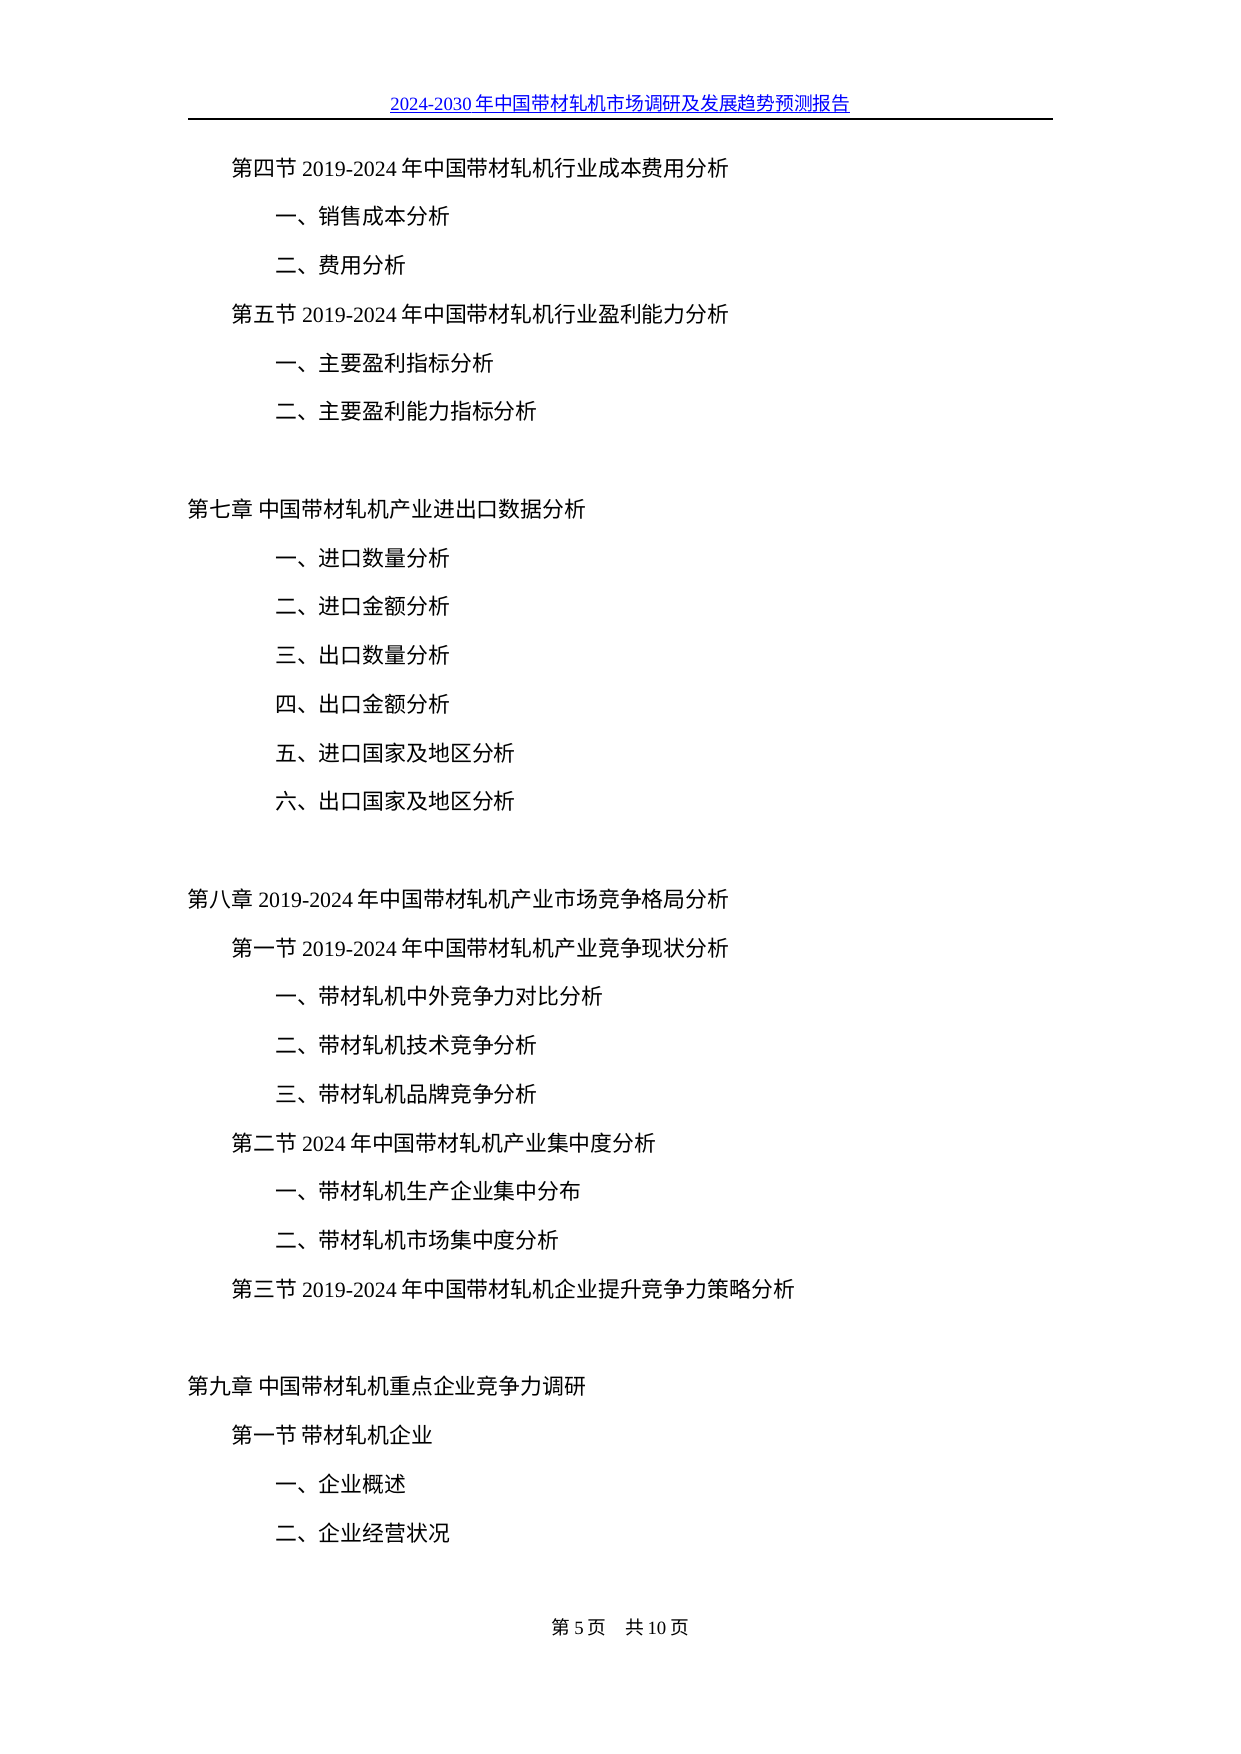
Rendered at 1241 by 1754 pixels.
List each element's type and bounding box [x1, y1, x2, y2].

text [187, 150, 1053, 1548]
